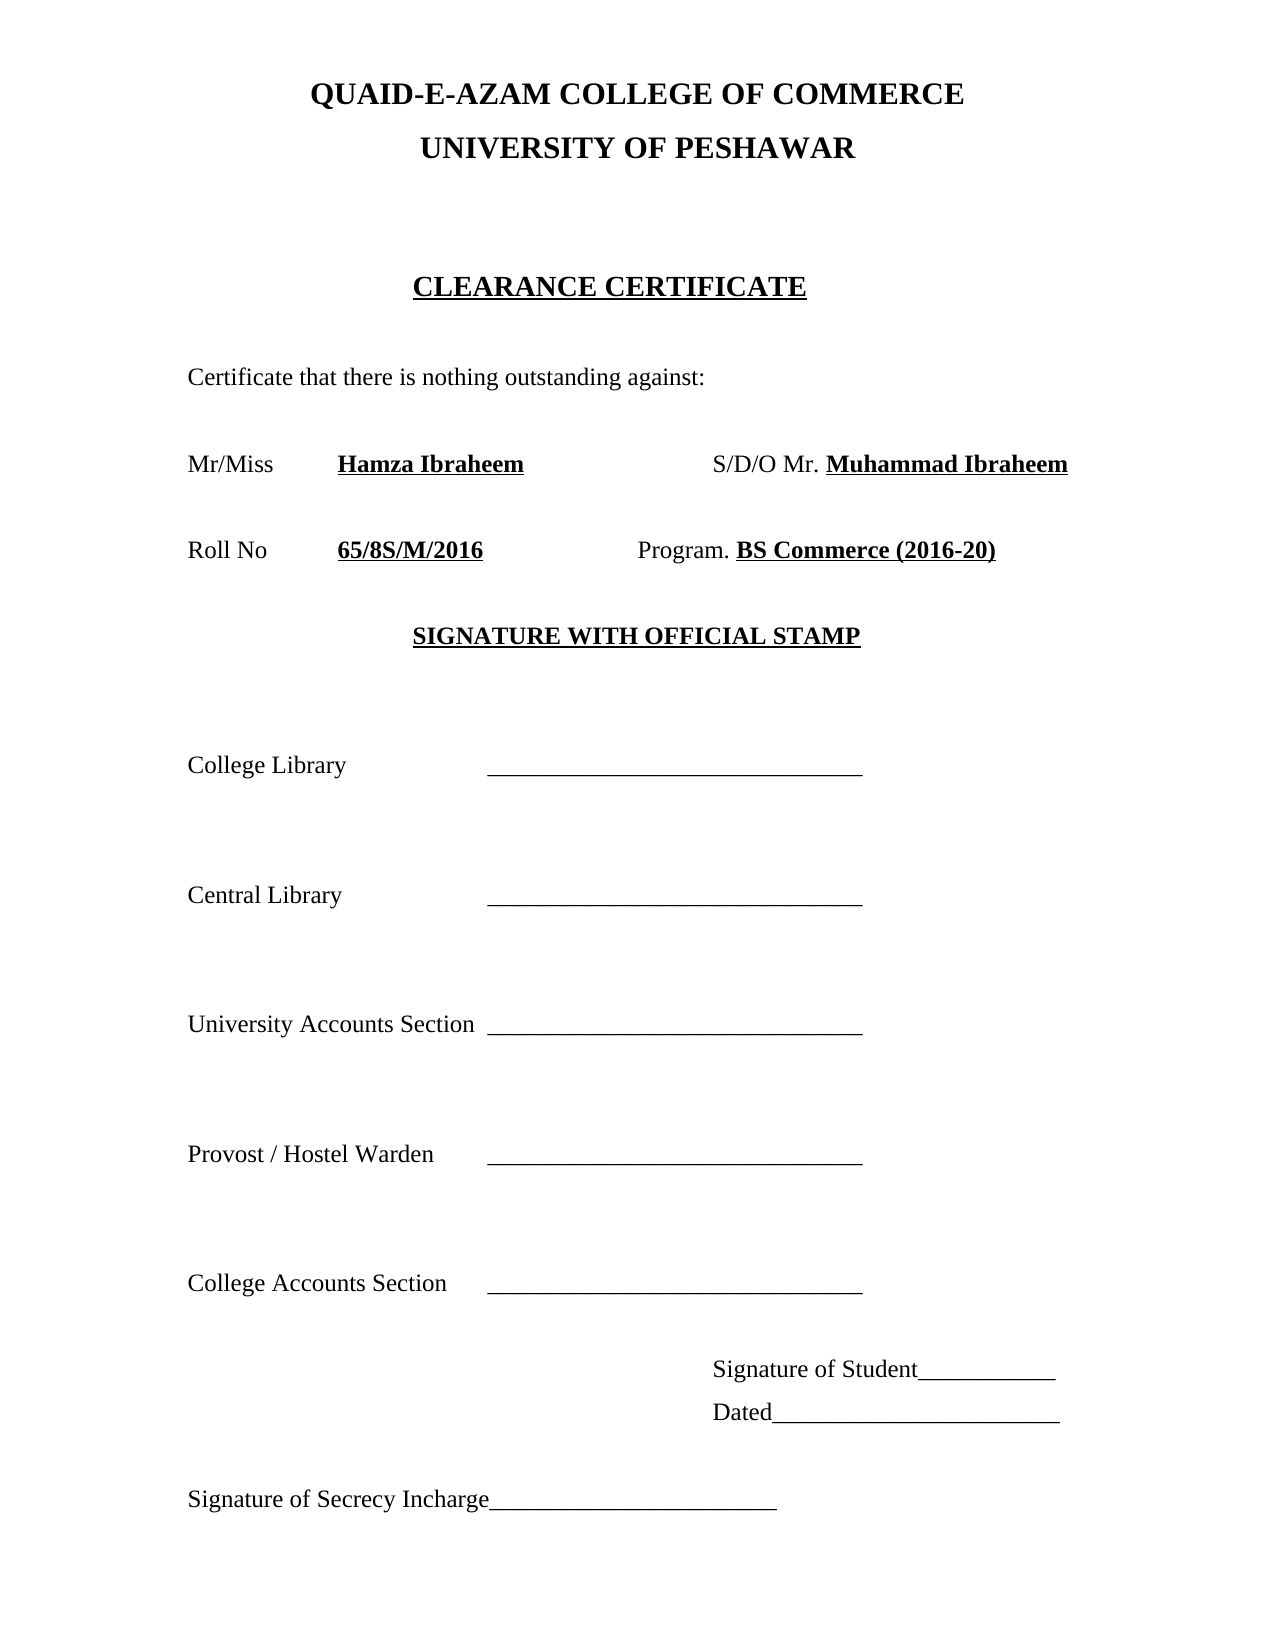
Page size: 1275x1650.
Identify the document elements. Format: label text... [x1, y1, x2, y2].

text CLEARANCE CERTIFICATE [412, 269, 1087, 302]
text University Accounts Section ______________________________ [187, 1009, 1087, 1038]
text Central Library ______________________________ [187, 880, 1087, 909]
text Roll No 65/8S/M/2016 Program. BS Commerce (2016-20) [187, 535, 1087, 564]
text UNIVERSITY OF PESHAWAR [187, 129, 1087, 165]
text Signature of Secrecy Incharge_______________________ [187, 1484, 1087, 1512]
text QUAID-E-AZAM COLLEGE OF COMMERCE [187, 75, 1087, 111]
text Certificate that there is nothing outstanding against: [187, 362, 1087, 391]
text SIGNATURE WITH OFFICIAL STAMP [337, 621, 1087, 650]
text Dated_______________________ [187, 1397, 1087, 1426]
text Signature of Student___________ [637, 1354, 1087, 1383]
text Mr/Miss Hamza Ibraheem S/D/O Mr. Muhammad Ibraheem [187, 449, 1087, 477]
text College Library ______________________________ [187, 751, 1087, 779]
text Provost / Hostel Warden ______________________________ [187, 1139, 1087, 1167]
text College Accounts Section ______________________________ [187, 1268, 1087, 1297]
